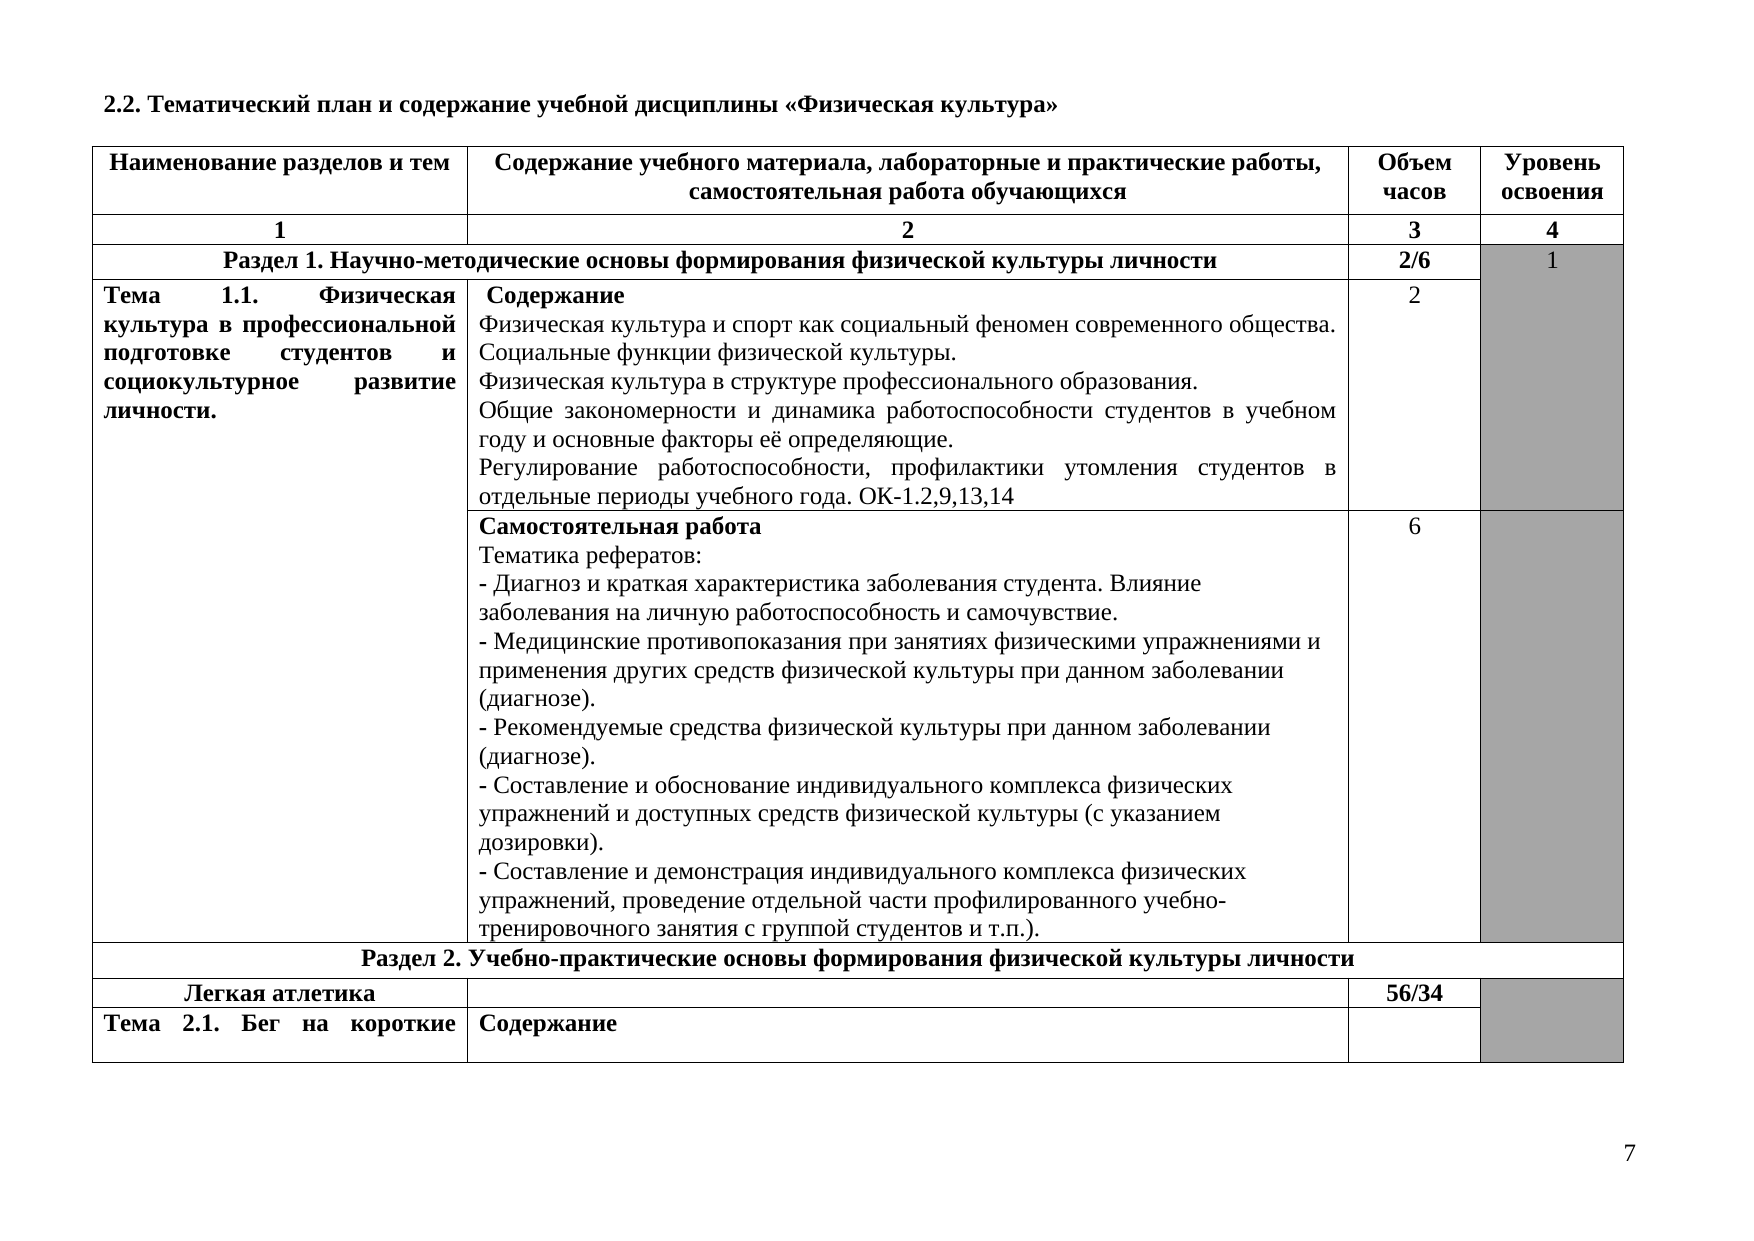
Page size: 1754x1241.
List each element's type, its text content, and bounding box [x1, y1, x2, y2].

table_cell 4 [1481, 215, 1623, 244]
table_cell 6 [1349, 511, 1480, 942]
table_cell 2/6 [1349, 245, 1480, 279]
table_cell Самостоятельная работа Тематика рефератов: - Диагноз и краткая характеристика заболевания студента. Влияние заболевания на личную работоспособность и самочувствие. - Медицинские противопоказания при занятиях физическими упражнениями и применения других средств физической культуры при данном заболевании (диагнозе). - Рекомендуемые средства физической культуры при данном заболевании (диагнозе). - Составление и обоснование индивидуального комплекса физических упражнений и доступных средств физической культуры (с указанием дозировки). - Составление и демонстрация индивидуального комплекса физических упражнений, проведение отдельной части профилированного учебно-тренировочного занятия с группой студентов и т.п.). [468, 511, 1348, 942]
table_header Содержание учебного материала, лабораторные и практические работы, самостоятельная работа обучающихся [468, 147, 1348, 214]
table_cell 56/34 [1349, 979, 1480, 1007]
table_cell 1 [1481, 245, 1623, 510]
table_cell 2 [1349, 280, 1480, 510]
table_cell [1349, 1008, 1480, 1062]
table_cell Раздел 2. Учебно-практические основы формирования физической культуры личности [93, 943, 1623, 977]
table_cell Тема 1.1. Физическая культура в профессиональной подготовке студентов и социокультурное развитие личности. [93, 280, 467, 942]
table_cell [93, 1008, 467, 1062]
table_cell [1481, 511, 1623, 942]
table_cell Раздел 1. Научно-методические основы формирования физической культуры личности [93, 245, 1348, 279]
table_header Уровень освоения [1481, 147, 1623, 214]
table_cell [468, 979, 1348, 1007]
table_cell 2 [468, 215, 1348, 244]
table_header Наименование разделов и тем [93, 147, 467, 214]
table_cell Содержание [468, 1008, 1348, 1062]
text 2.2. Тематический план и содержание учебной дисциплины «Физическая культура» [103, 89, 1636, 117]
table_cell Легкая атлетика [93, 979, 467, 1007]
table_cell [1481, 979, 1623, 1062]
table_header Объем часов [1349, 147, 1480, 214]
table_cell 3 [1349, 215, 1480, 244]
table_cell 1 [93, 215, 467, 244]
table_cell Содержание Физическая культура и спорт как социальный феномен современного общества. Социальные функции физической культуры. Физическая культура в структуре профессионального образования. Общие закономерности и динамика работоспособности студентов в учебном году и основные факторы её определяющие. Регулирование работоспособности, профилактики утомления студентов в отдельные периоды учебного года. ОК-1.2,9,13,14 [468, 280, 1348, 510]
